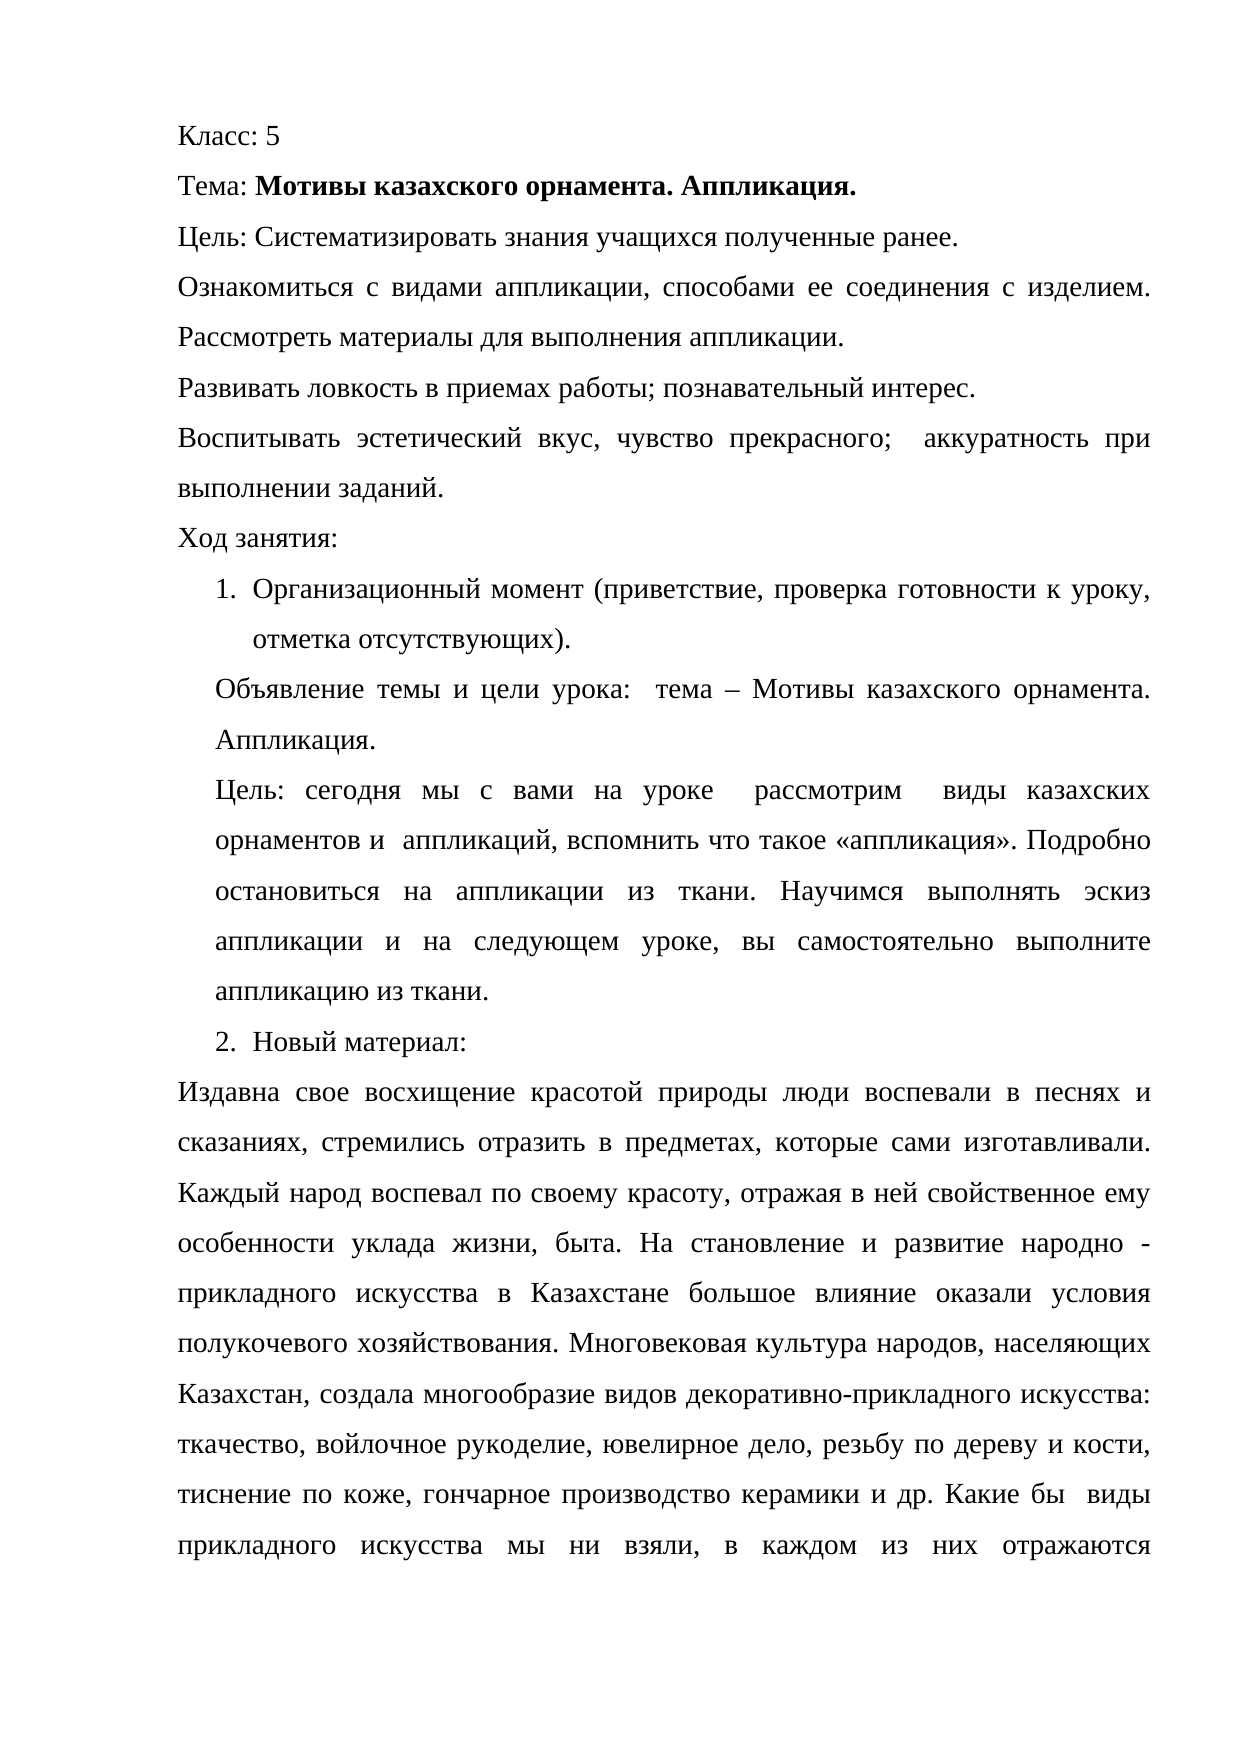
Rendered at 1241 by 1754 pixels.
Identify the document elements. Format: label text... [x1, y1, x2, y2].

text Ознакомиться с видами аппликации, способами ее соединения с изделием. Рассмотреть материалы для выполнения аппликации. [177, 269, 1152, 353]
text Тема: Мотивы казахского орнамента. Аппликация. [177, 168, 1152, 202]
text Развивать ловкость в приемах работы; познавательный интерес. [177, 370, 1152, 403]
text Цель: сегодня мы с вами на уроке рассмотрим виды казахских орнаментов и аппликаций, вспомнить что такое «аппликация». Подробно остановиться на аппликации из ткани. Научимся выполнять эскиз аппликации и на следующем уроке, вы самостоятельно выполните аппликацию из ткани. [215, 772, 1152, 1007]
list Организационный момент (приветствие, проверка готовности к уроку, отметка отсутствующих). [215, 571, 1152, 655]
text Объявление темы и цели урока: тема – Мотивы казахского орнамента. Аппликация. [215, 672, 1152, 755]
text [177, 1074, 1152, 1560]
text Ход занятия: [177, 521, 1152, 554]
text Класс: 5 [177, 118, 1152, 152]
text Цель: Систематизировать знания учащихся полученные ранее. [177, 219, 1152, 252]
text Воспитывать эстетический вкус, чувство прекрасного; аккуратность при выполнении заданий. [177, 420, 1152, 504]
list Новый материал: [215, 1024, 1152, 1057]
